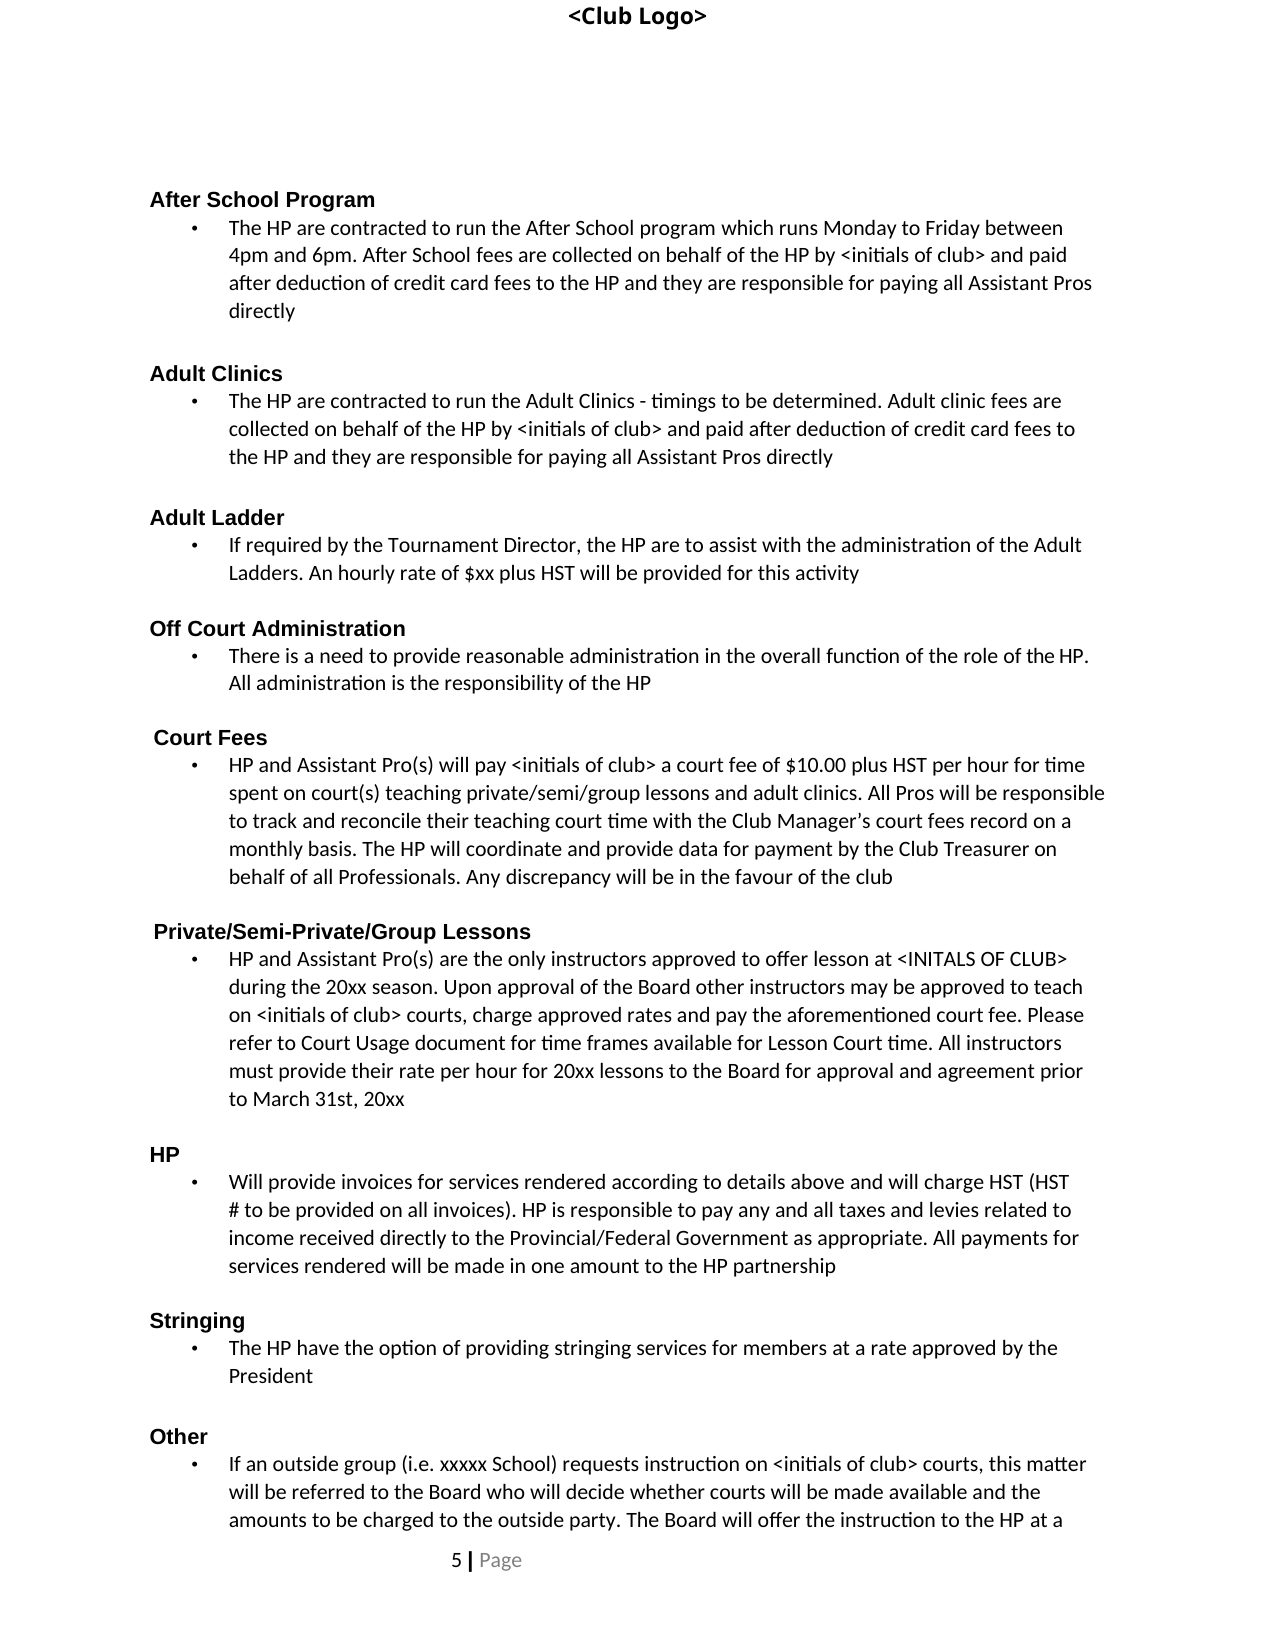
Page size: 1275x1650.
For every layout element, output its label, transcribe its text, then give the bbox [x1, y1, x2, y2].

subtitle Court Fees [153, 725, 1134, 750]
list There is a need to provide reasonable administration in the overall function of the role of the HP. All administration is the responsibility of the HP [191, 642, 1112, 696]
list The HP are contracted to run the After School program which runs Monday to Friday between 4pm and 6pm. After School fees are collected on behalf of the HP by <initials of club> and paid after deduction of credit card fees to the HP and they are responsible for paying all Assistant Pros directly [191, 214, 1108, 324]
list HP and Assistant Pro(s) are the only instructors approved to offer lesson at <INITALS OF CLUB> during the 20xx season. Upon approval of the Board other instructors may be approved to teach on <initials of club> courts, charge approved rates and pay the aforementioned court fee. Please refer to Court Usage document for time frames available for Lesson Court time. All instructors must provide their rate per hour for 20xx lessons to the Board for approval and agreement prior to March 31st, 20xx [191, 945, 1104, 1112]
list The HP are contracted to run the Adult Clinics - timings to be determined. Adult clinic fees are collected on behalf of the HP by <initials of club> and paid after deduction of credit card fees to the HP and they are responsible for paying all Assistant Pros directly [191, 388, 1108, 470]
text # to be provided on all invoices). HP is responsible to pay any and all taxes and levies related to income received directly to the Provincial/Federal Government as appropriate. All payments for services rendered will be made in one amount to the HP partnership [228, 1196, 1134, 1279]
list The HP have the option of providing stringing services for members at a rate approved by the President [191, 1334, 1107, 1389]
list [191, 1451, 1102, 1533]
list Will provide invoices for services rendered according to details above and will charge HST (HST [191, 1168, 1269, 1195]
list HP and Assistant Pro(s) will pay <initials of club> a court fee of $10.00 plus HST per hour for time spent on court(s) teaching private/semi/group lessons and adult clinics. All Pros will be responsible to track and reconcile their teaching court time with the Club Manager’s court fees record on a monthly basis. The HP will coordinate and provide data for payment by the Club Treasurer on behalf of all Professionals. Any discrepancy will be in the favour of the club [191, 751, 1112, 890]
subtitle After School Program [149, 187, 1134, 212]
subtitle Private/Semi-Private/Group Lessons [153, 919, 1134, 944]
subtitle Other [149, 1424, 1134, 1449]
subtitle Adult Clinics [149, 361, 1134, 386]
subtitle Adult Ladder [149, 505, 1134, 530]
subtitle Stringing [149, 1308, 1134, 1333]
subtitle Off Court Administration [149, 615, 1134, 641]
list If required by the Tournament Director, the HP are to assist with the administration of the Adult Ladders. An hourly rate of $xx plus HST will be provided for this activity [191, 532, 1108, 586]
subtitle HP [149, 1142, 1134, 1167]
